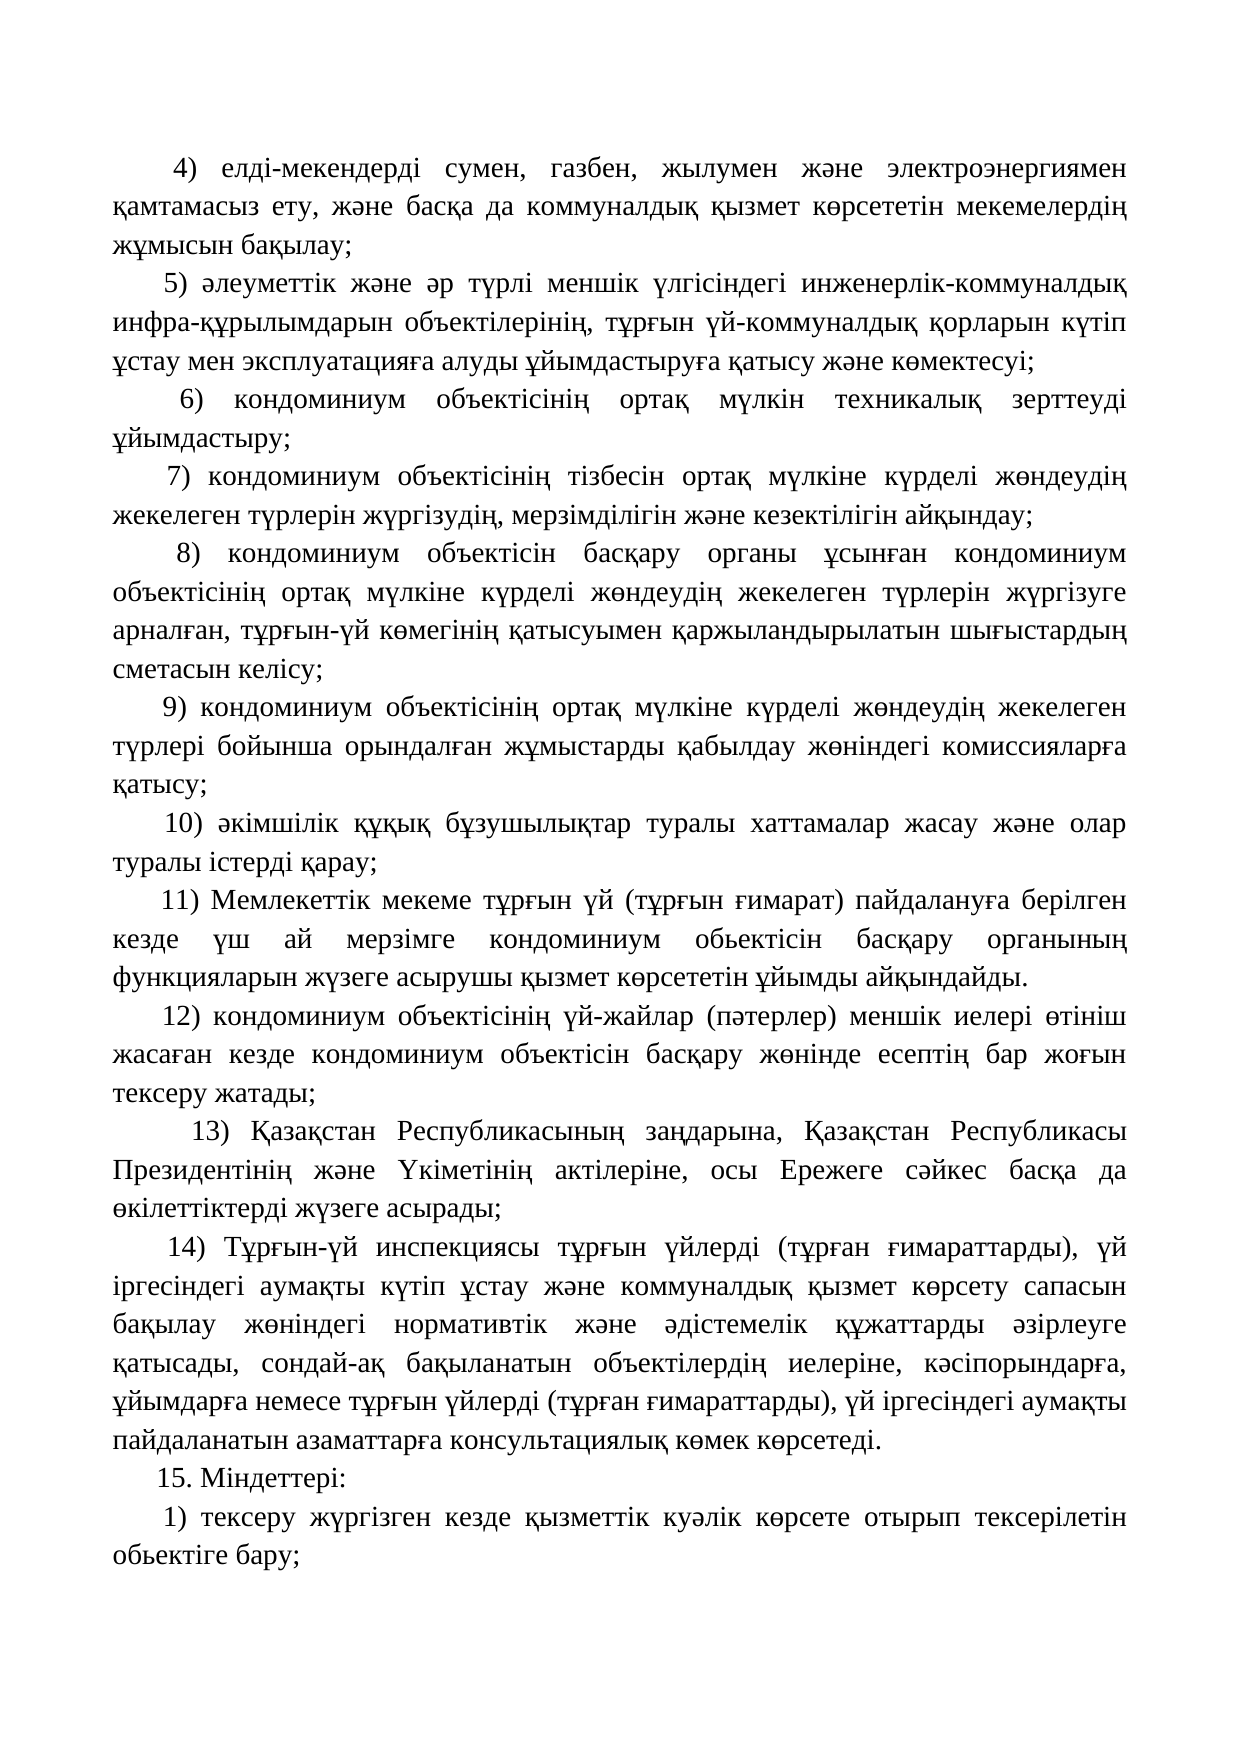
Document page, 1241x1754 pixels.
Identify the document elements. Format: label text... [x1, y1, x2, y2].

text 7) кондоминиум объектісінің тізбесін ортақ мүлкіне күрделі жөндеудің жекелеген түрлерін жүргізудің, мерзімділігін және кезектілігін айқындау; [112, 458, 1128, 530]
text 15. Міндеттері: [112, 1460, 1128, 1494]
text 10) әкімшілік құқық бұзушылықтар туралы хаттамалар жасау және олар туралы істерді қарау; [112, 805, 1128, 877]
text 11) Мемлекеттік мекеме тұрғын үй (тұрғын ғимарат) пайдалануға берілген кезде үш ай мерзімге кондоминиум обьектісін басқару органының функцияларын жүзеге асырушы қызмет көрсететін ұйымды айқындайды. [112, 882, 1128, 993]
text 5) әлеуметтік және әр түрлі меншік үлгісіндегі инженерлік-коммуналдық инфра-құрылымдарын объектілерінің, тұрғын үй-коммуналдық қорларын күтіп ұстау мен эксплуатацияға алуды ұйымдастыруға қатысу және көмектесуі; [112, 266, 1128, 376]
text 14) Тұрғын-үй инспекциясы тұрғын үйлерді (тұрған ғимараттарды), үй іргесіндегі аумақты күтіп ұстау және коммуналдық қызмет көрсету сапасын бақылау жөніндегі нормативтік және әдістемелік құжаттарды әзірлеуге қатысады, сондай-ақ бақыланатын объектілердің иелеріне, кәсіпорындарға, ұйымдарға немесе тұрғын үйлерді (тұрған ғимараттарды), үй іргесіндегі аумақты пайдаланатын азаматтарға консультациялық көмек көрсетеді. [112, 1229, 1128, 1455]
text 6) кондоминиум объектісінің ортақ мүлкін техникалық зерттеуді ұйымдастыру; [112, 381, 1128, 453]
text 9) кондоминиум объектісінің ортақ мүлкіне күрделі жөндеудің жекелеген түрлері бойынша орындалған жұмыстарды қабылдау жөніндегі комиссияларға қатысу; [112, 689, 1128, 800]
text 13) Қазақстан Республикасының заңдарына, Қазақстан Республикасы Президентінің және Үкіметінің актілеріне, осы Ережеге сәйкес басқа да өкілеттіктерді жүзеге асырады; [112, 1113, 1128, 1224]
text 8) кондоминиум объектісін басқару органы ұсынған кондоминиум объектісінің ортақ мүлкіне күрделі жөндеудің жекелеген түрлерін жүргізуге арналған, тұрғын-үй көмегінің қатысуымен қаржыландырылатын шығыстардың сметасын келісу; [112, 535, 1128, 684]
text 1) тексеру жүргізген кезде қызметтік куәлік көрсете отырып тексерілетін обьектіге бару; [112, 1499, 1128, 1571]
text 12) кондоминиум объектісінің үй-жайлар (пәтерлер) меншік иелері өтініш жасаған кезде кондоминиум объектісін басқару жөнінде есептің бар жоғын тексеру жатады; [112, 998, 1128, 1108]
text 4) елді-мекендерді сумен, газбен, жылумен және электроэнергиямен қамтамасыз ету, және басқа да коммуналдық қызмет көрсететін мекемелердің жұмысын бақылау; [112, 150, 1128, 261]
